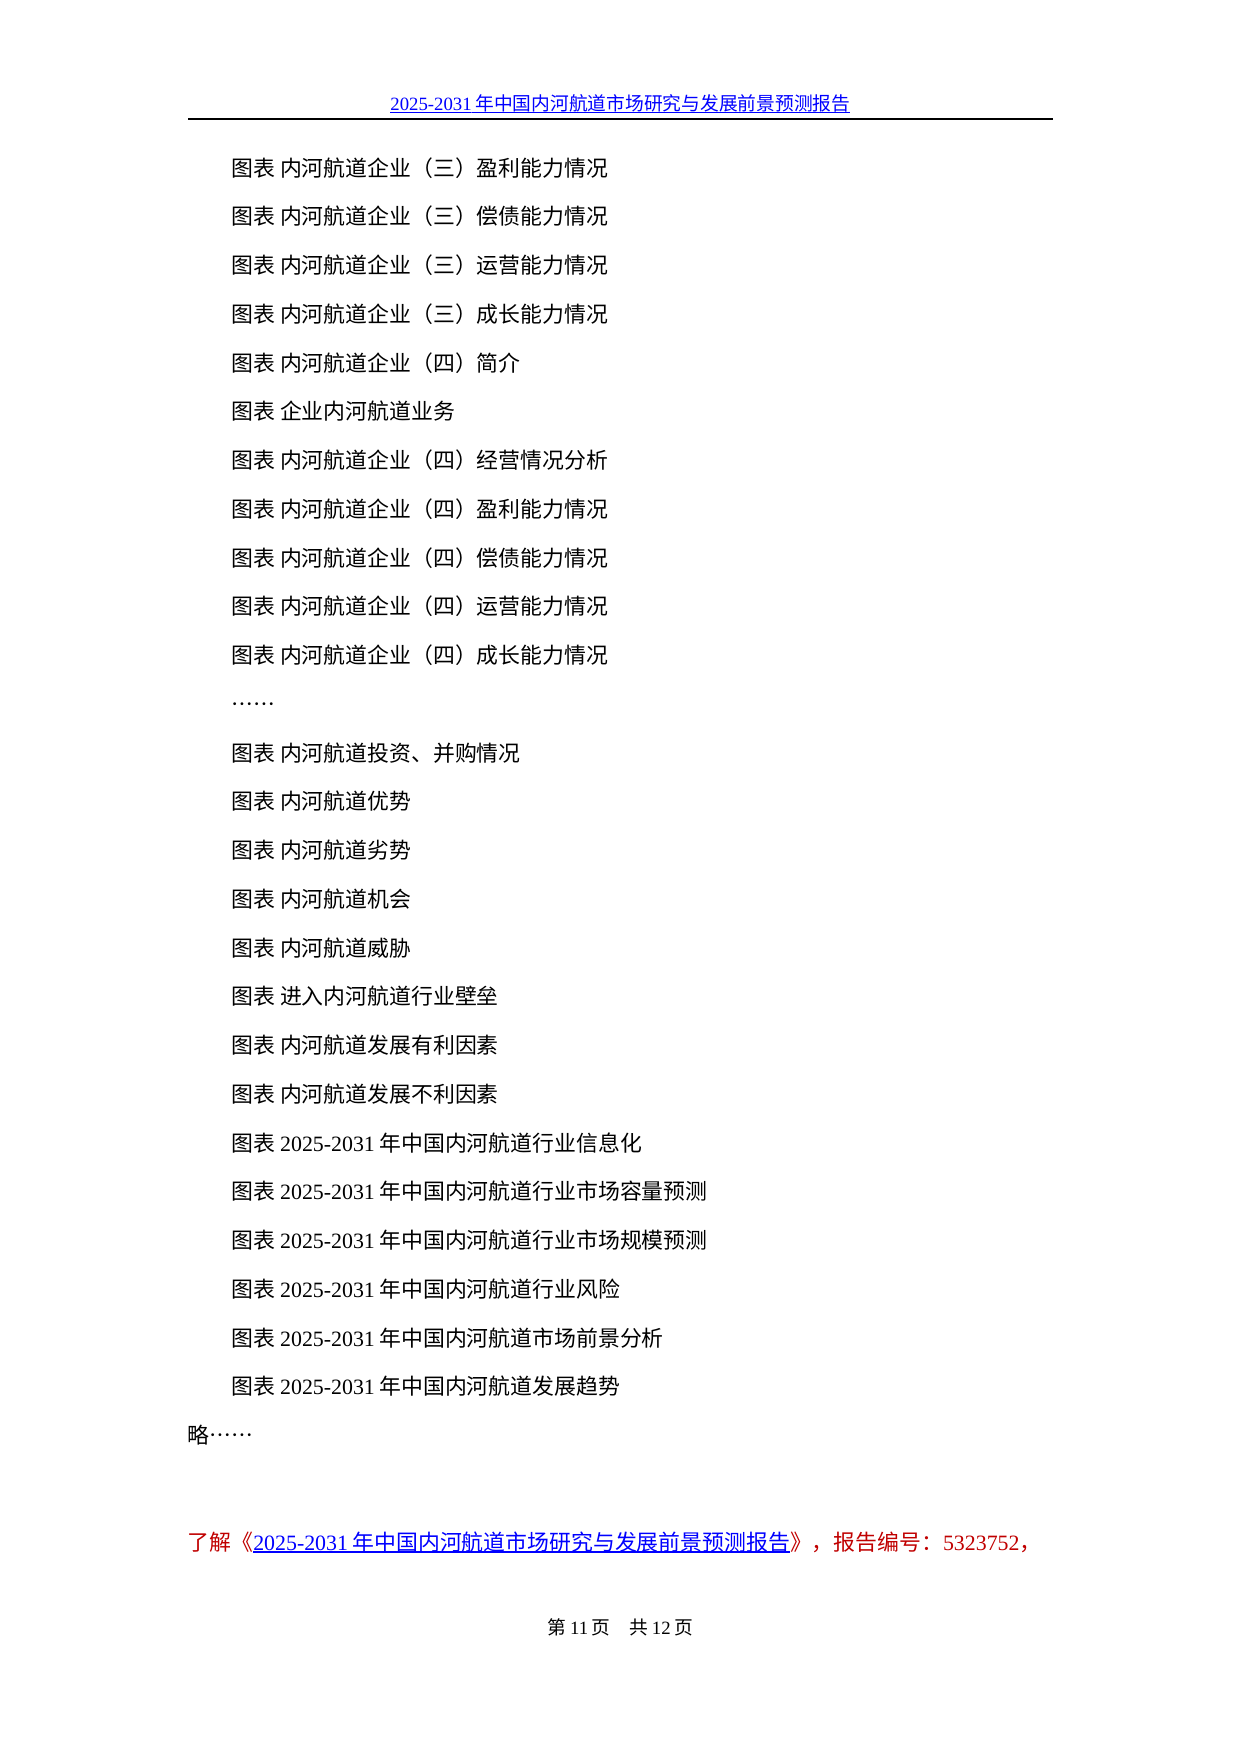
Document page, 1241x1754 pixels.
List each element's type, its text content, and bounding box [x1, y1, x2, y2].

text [187, 150, 1053, 1450]
text 了解《2025-2031年中国内河航道市场研究与发展前景预测报告》，报告编号：5323752， [187, 1524, 1053, 1557]
